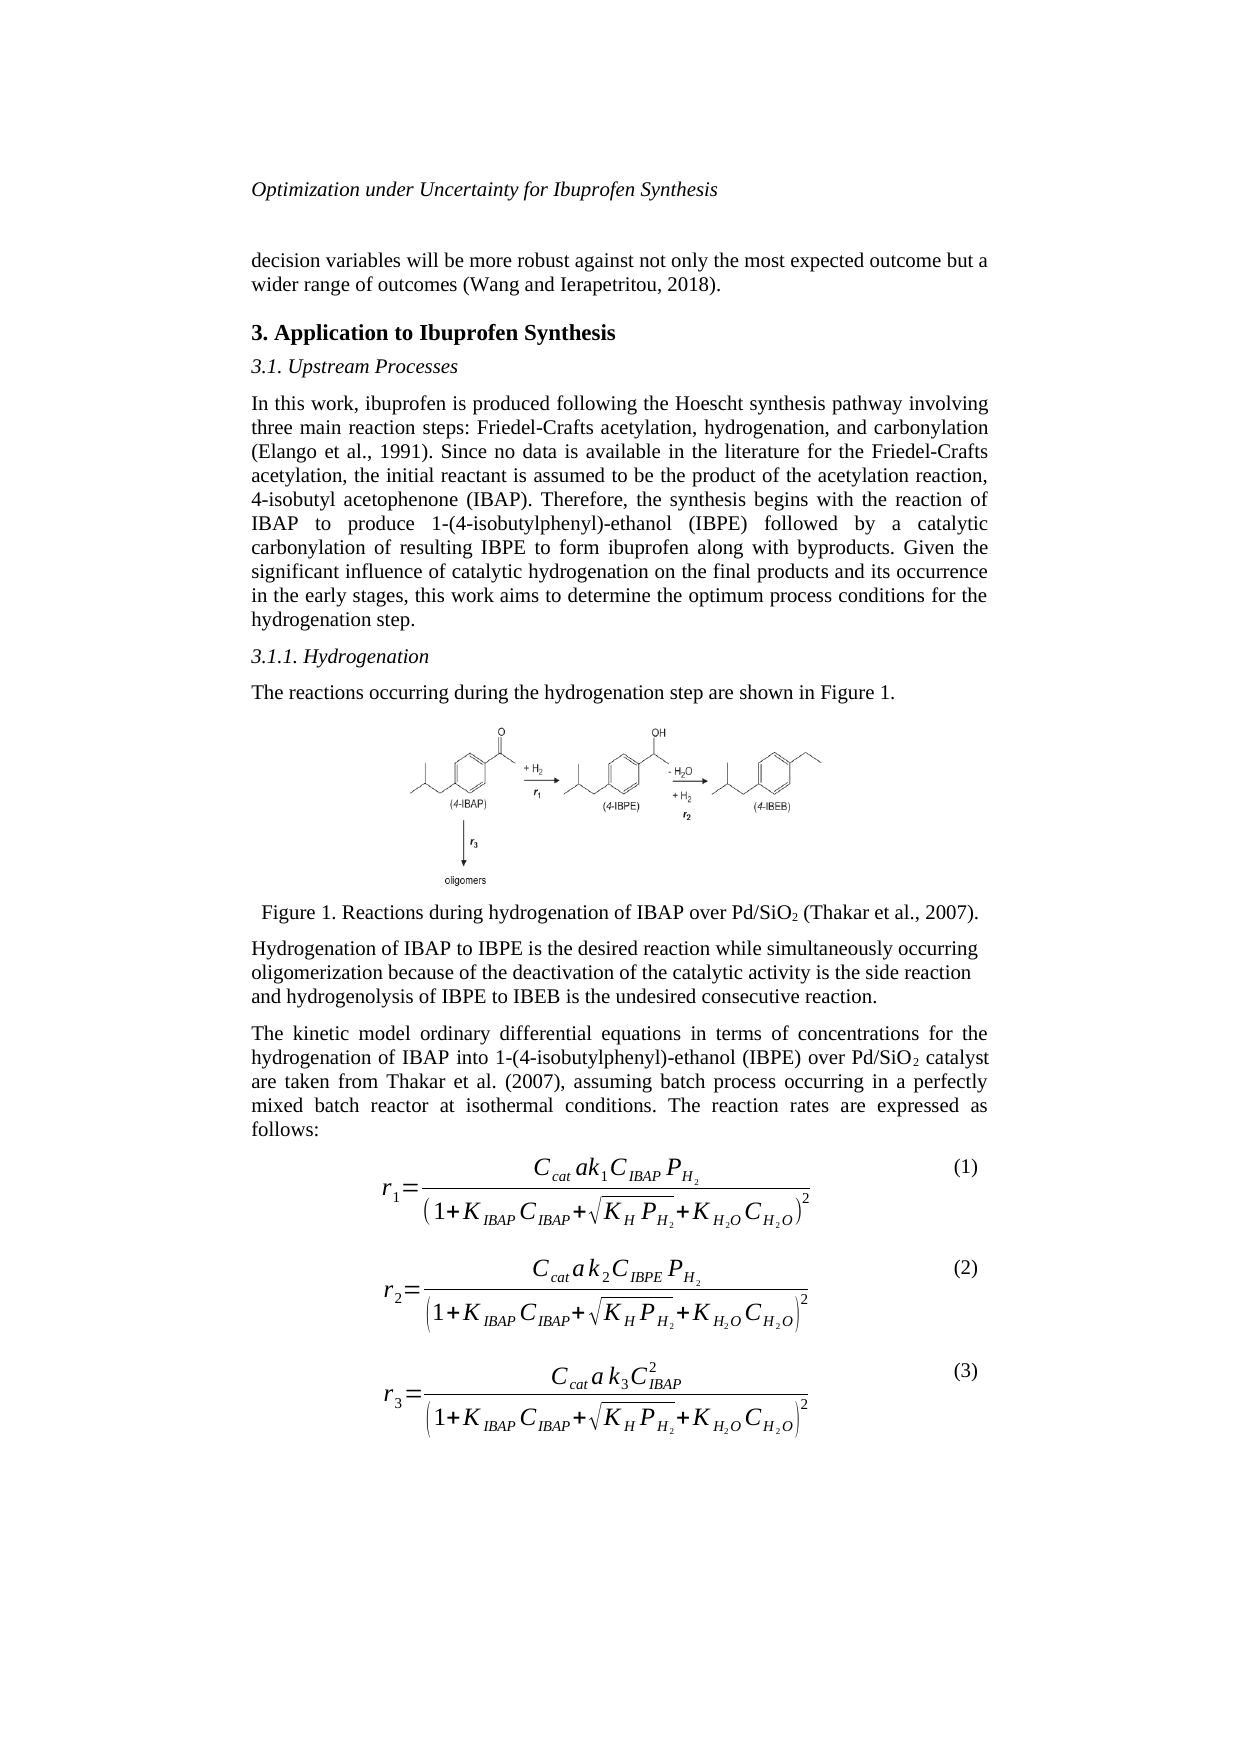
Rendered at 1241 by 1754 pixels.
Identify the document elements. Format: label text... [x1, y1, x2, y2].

table_cell (2) [942, 1255, 989, 1358]
text Hydrogenation of IBAP to IBPE is the desired reaction while simultaneously occurring oligomerization because of the deactivation of the catalytic activity is the side reaction and hydrogenolysis of IBPE to IBEB is the undesired consecutive reaction. [251, 936, 989, 1008]
text Application to Ibuprofen Synthesis [251, 321, 989, 346]
table_cell (3) [942, 1358, 989, 1438]
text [251, 248, 989, 296]
table_cell [251, 1255, 942, 1358]
text Hydrogenation [251, 644, 989, 668]
text Figure 1. Reactions during hydrogenation of IBAP over Pd/SiO2 (Thakar et al., 2007). [251, 900, 989, 924]
text Upstream Processes [251, 354, 989, 378]
picture [399, 711, 839, 889]
table_header [251, 1154, 942, 1255]
table_cell [251, 1358, 942, 1438]
text The kinetic model ordinary differential equations in terms of concentrations for the hydrogenation of IBAP into 1-(4-isobutylphenyl)-ethanol (IBPE) over Pd/SiO2 catalyst are taken from Thakar et al. (2007), assuming batch process occurring in a perfectly mixed batch reactor at isothermal conditions. The reaction rates are expressed as follows: [251, 1021, 989, 1141]
table_header (1) [942, 1154, 989, 1255]
text In this work, ibuprofen is produced following the Hoescht synthesis pathway involving three main reaction steps: Friedel-Crafts acetylation, hydrogenation, and carbonylation (Elango et al., 1991). Since no data is available in the literature for the Friedel-Crafts acetylation, the initial reactant is assumed to be the product of the acetylation reaction, 4-isobutyl acetophenone (IBAP). Therefore, the synthesis begins with the reaction of IBAP to produce 1-(4-isobutylphenyl)-ethanol (IBPE) followed by a catalytic carbonylation of resulting IBPE to form ibuprofen along with byproducts. Given the significant influence of catalytic hydrogenation on the final products and its occurrence in the early stages, this work aims to determine the optimum process conditions for the hydrogenation step. [251, 391, 989, 631]
text The reactions occurring during the hydrogenation step are shown in Figure 1. [251, 680, 989, 704]
